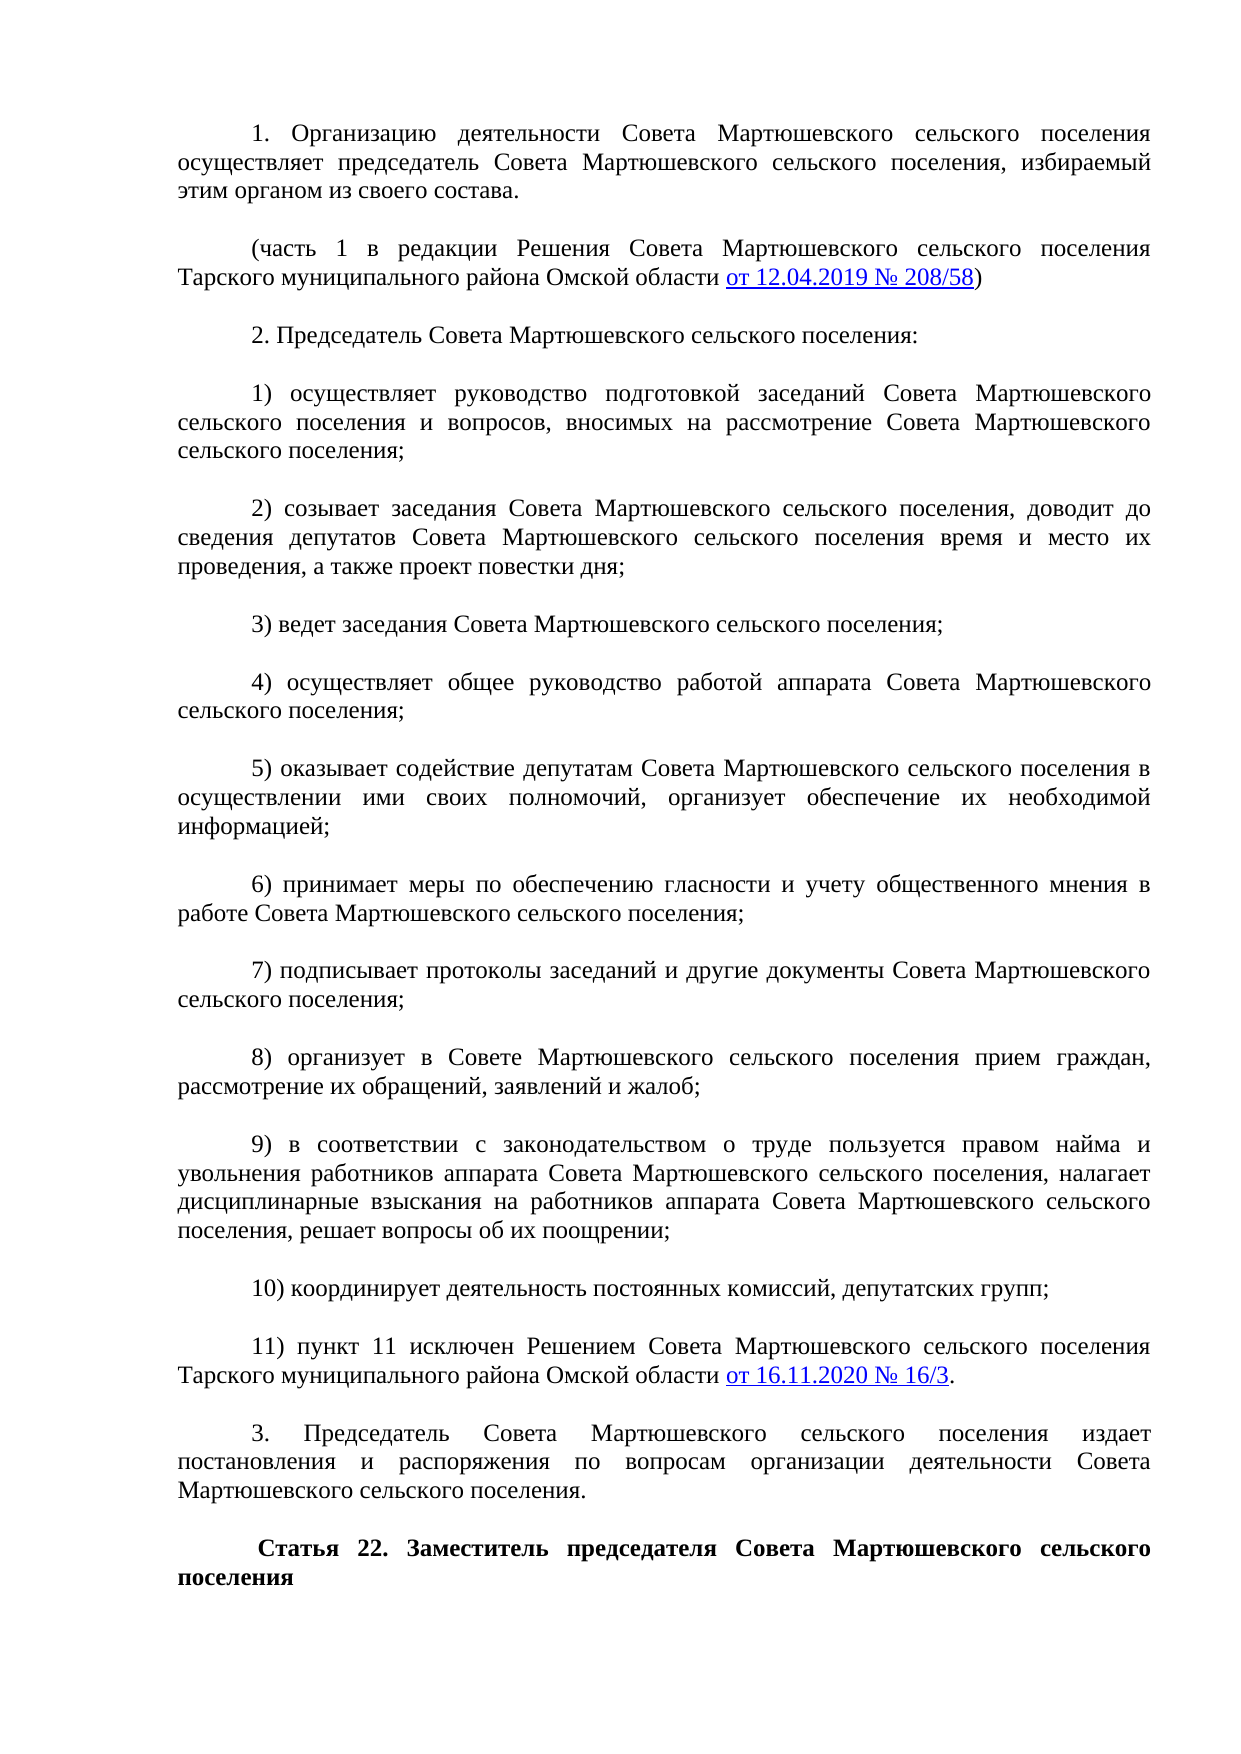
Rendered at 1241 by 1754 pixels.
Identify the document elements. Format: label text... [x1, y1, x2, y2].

text 5) оказывает содействие депутатам Совета Мартюшевского сельского поселения в осуществлении ими своих полномочий, организует обеспечение их необходимой информацией; [177, 753, 1152, 840]
text 1) осуществляет руководство подготовкой заседаний Совета Мартюшевского сельского поселения и вопросов, вносимых на рассмотрение Совета Мартюшевского сельского поселения; [177, 378, 1152, 464]
text Статья 22. Заместитель председателя Совета Мартюшевского сельского поселения [177, 1533, 1152, 1591]
text 4) осуществляет общее руководство работой аппарата Совета Мартюшевского сельского поселения; [177, 667, 1152, 724]
text 7) подписывает протоколы заседаний и другие документы Совета Мартюшевского сельского поселения; [177, 956, 1152, 1013]
text 1. Организацию деятельности Совета Мартюшевского сельского поселения осуществляет председатель Совета Мартюшевского сельского поселения, избираемый этим органом из своего состава. [177, 118, 1152, 204]
text 3. Председатель Совета Мартюшевского сельского поселения издает постановления и распоряжения по вопросам организации деятельности Совета Мартюшевского сельского поселения. [177, 1418, 1152, 1504]
text 3) ведет заседания Совета Мартюшевского сельского поселения; [177, 609, 1152, 638]
text 8) организует в Совете Мартюшевского сельского поселения прием граждан, рассмотрение их обращений, заявлений и жалоб; [177, 1042, 1152, 1100]
text 2. Председатель Совета Мартюшевского сельского поселения: [177, 320, 1152, 349]
text 6) принимает меры по обеспечению гласности и учету общественного мнения в работе Совета Мартюшевского сельского поселения; [177, 869, 1152, 926]
text 10) координирует деятельность постоянных комиссий, депутатских групп; [177, 1273, 1152, 1302]
text 9) в соответствии с законодательством о труде пользуется правом найма и увольнения работников аппарата Совета Мартюшевского сельского поселения, налагает дисциплинарные взыскания на работников аппарата Совета Мартюшевского сельского поселения, решает вопросы об их поощрении; [177, 1129, 1152, 1244]
text 11) пункт 11 исключен Решением Совета Мартюшевского сельского поселения Тарского муниципального района Омской области от 16.11.2020 № 16/3. [177, 1331, 1152, 1388]
text (часть 1 в редакции Решения Совета Мартюшевского сельского поселения Тарского муниципального района Омской области от 12.04.2019 № 208/58) [177, 233, 1152, 291]
text 2) созывает заседания Совета Мартюшевского сельского поселения, доводит до сведения депутатов Совета Мартюшевского сельского поселения время и место их проведения, а также проект повестки дня; [177, 493, 1152, 580]
